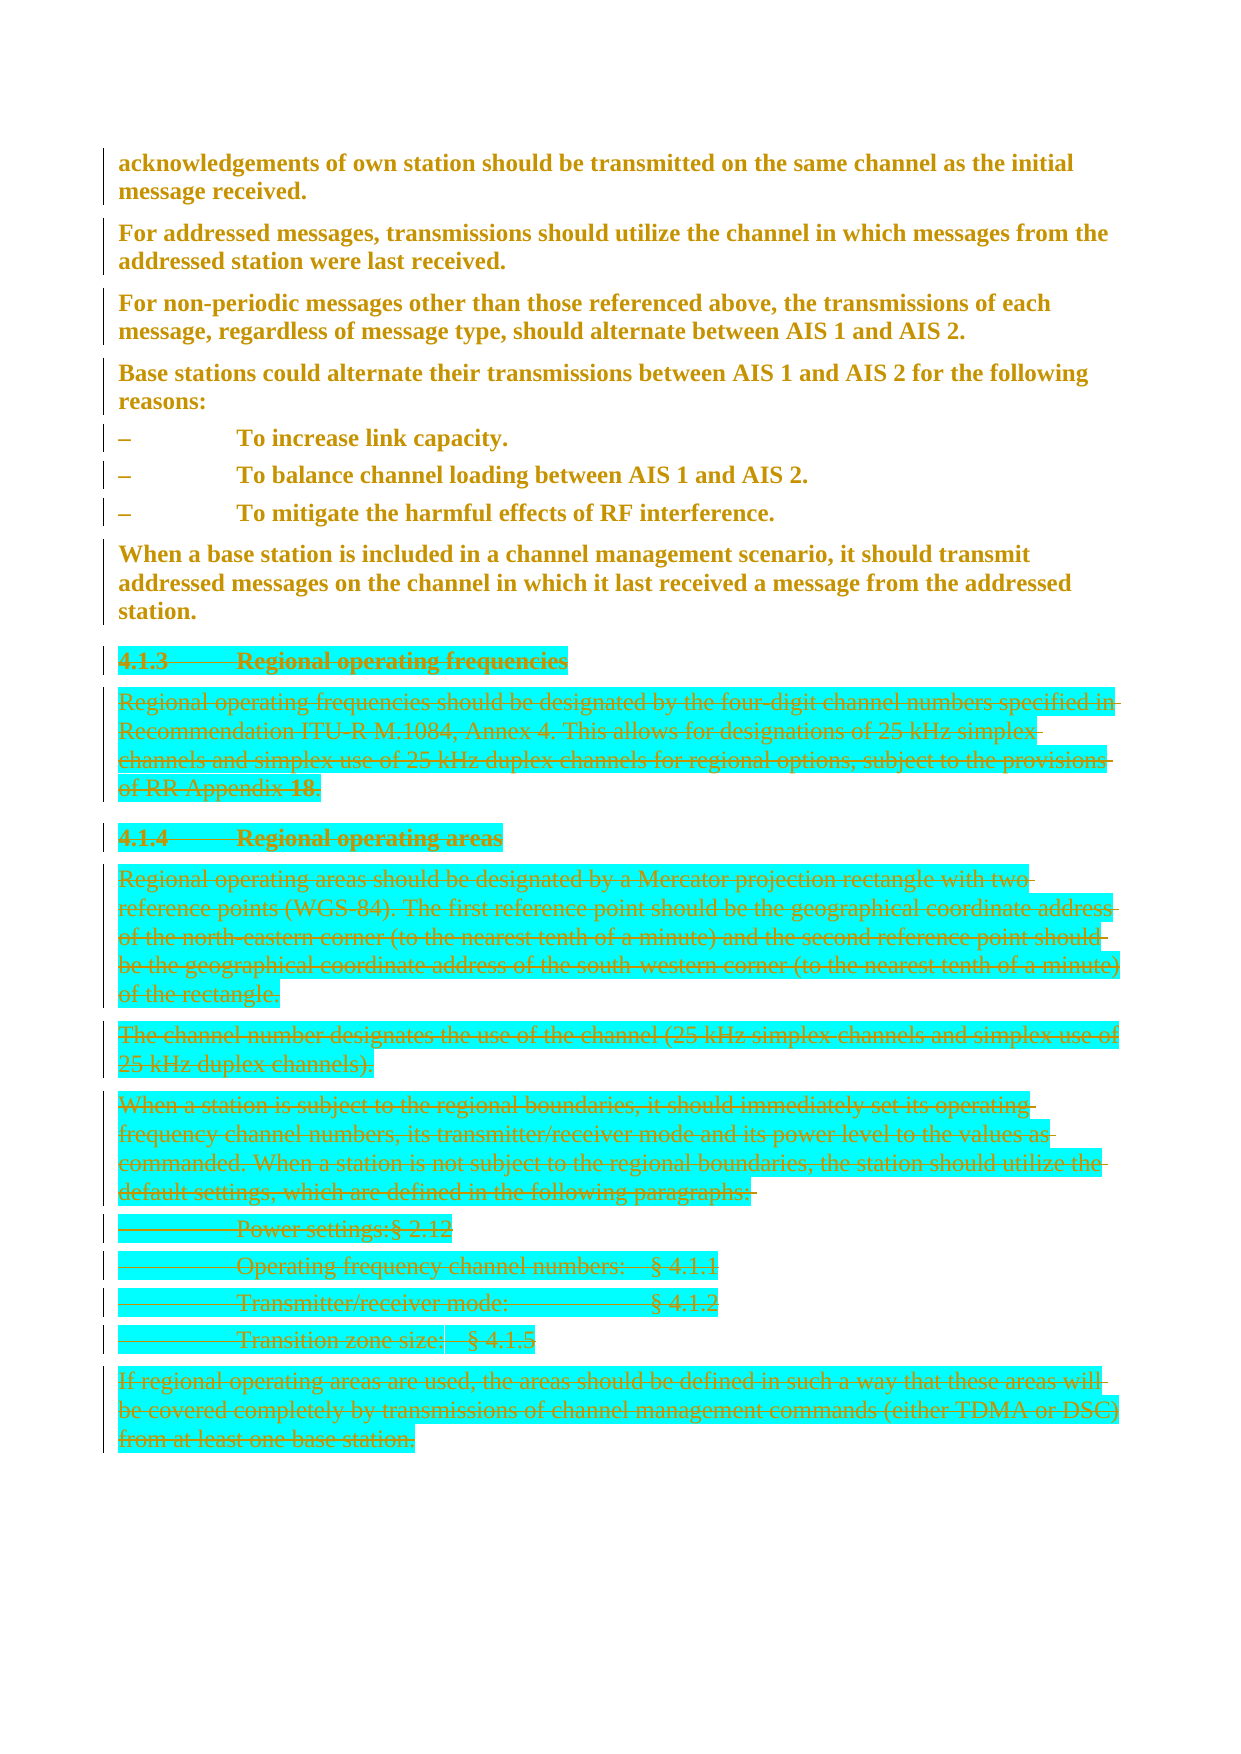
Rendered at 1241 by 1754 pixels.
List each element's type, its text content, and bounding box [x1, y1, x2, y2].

text – To balance channel loading between AIS 1 and AIS 2. [118, 461, 1122, 489]
text When a base station is included in a channel management scenario, it should transmit addressed messages on the channel in which it last received a message from the addressed station. [118, 539, 1122, 625]
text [118, 148, 1122, 205]
text For addressed messages, transmissions should utilize the channel in which messages from the addressed station were last received. [118, 218, 1122, 275]
text For non-periodic messages other than those referenced above, the transmissions of each message, regardless of message type, should alternate between AIS 1 and AIS 2. [118, 288, 1122, 345]
text Base stations could alternate their transmissions between AIS 1 and AIS 2 for the following reasons: [118, 358, 1122, 415]
text – To mitigate the harmful effects of RF interference. [118, 498, 1122, 526]
text – To increase link capacity. [118, 423, 1122, 452]
